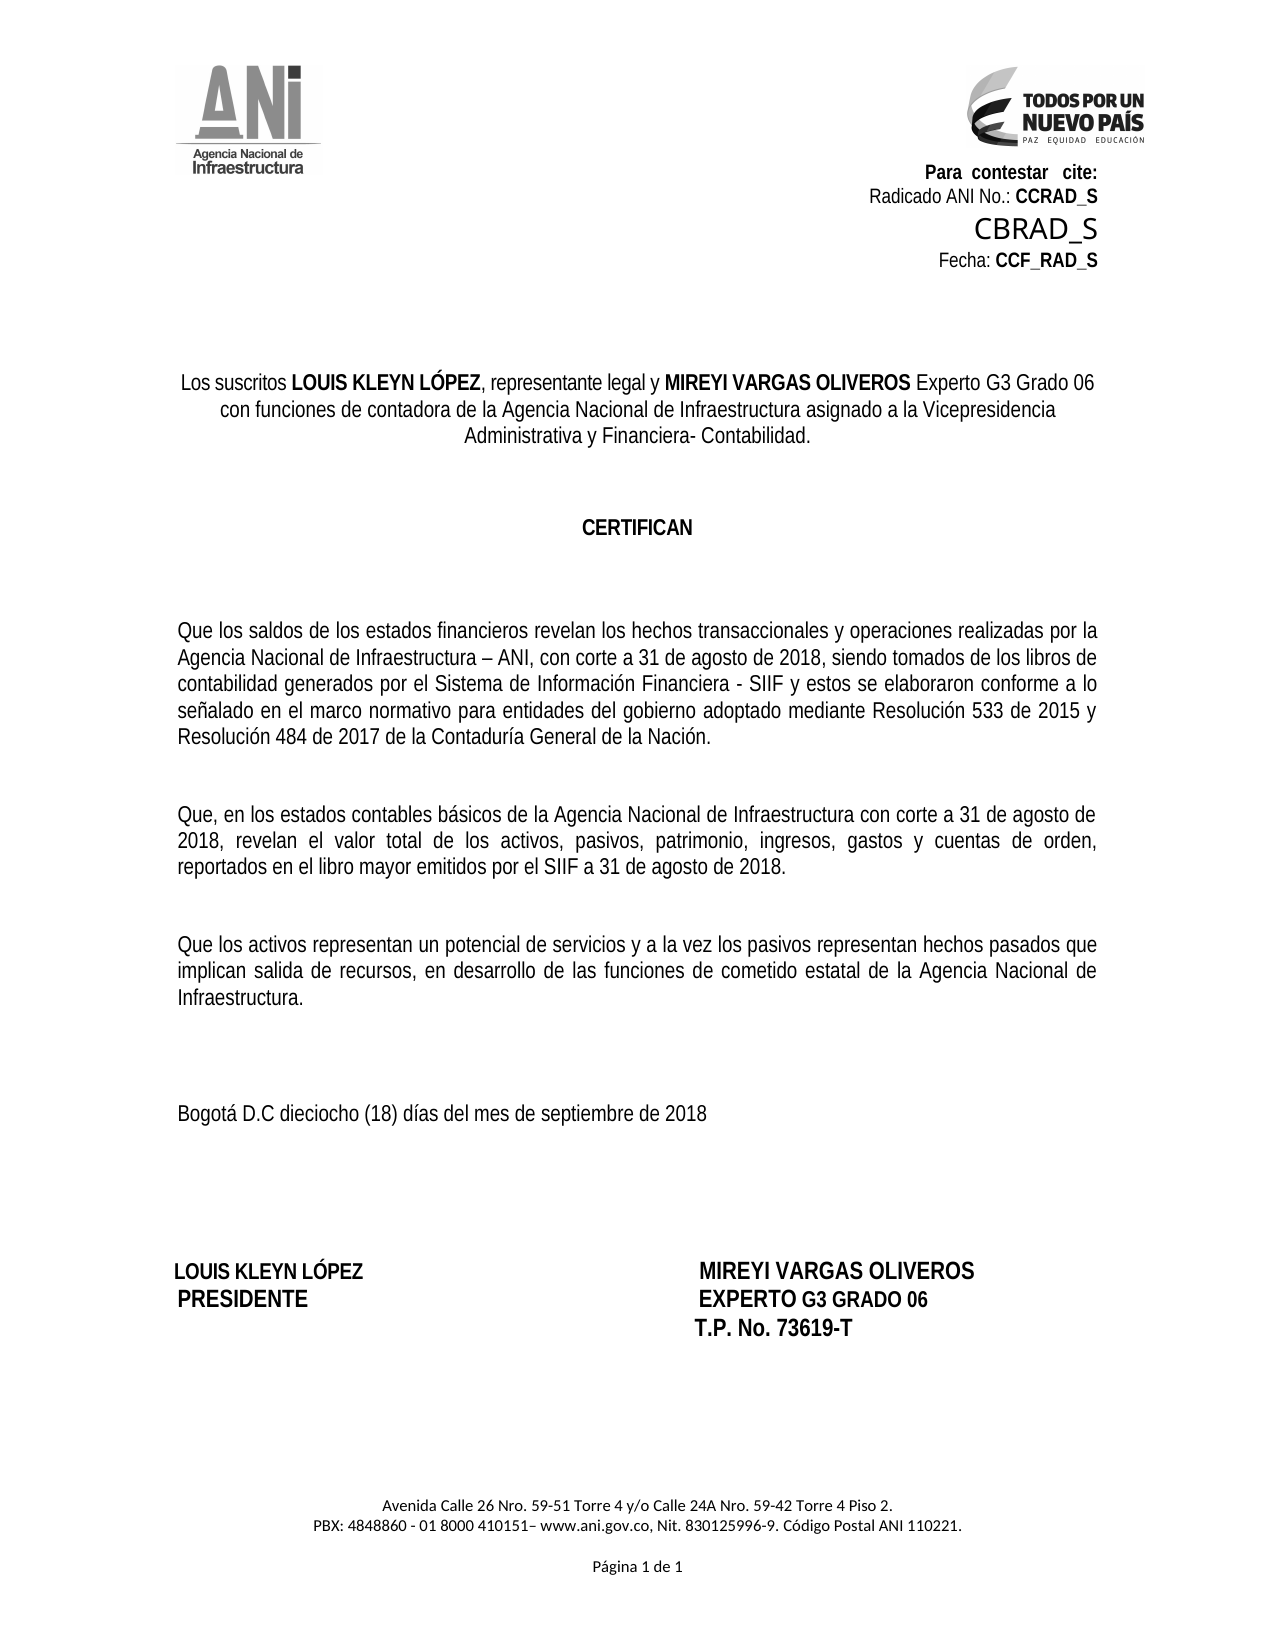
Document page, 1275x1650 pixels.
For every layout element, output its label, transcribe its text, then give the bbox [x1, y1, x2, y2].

subtitle LOUIS KLEYN LÓPEZ MIREYI VARGAS OLIVEROS [94, 1256, 1098, 1284]
text Que los activos representan un potencial de servicios y a la vez los pasivos representan hechos pasados que implican salida de recursos, en desarrollo de las funciones de cometido estatal de la Agencia Nacional de Infraestructura. [177, 931, 1098, 1010]
text Que los saldos de los estados financieros revelan los hechos transaccionales y operaciones realizadas por la Agencia Nacional de Infraestructura – ANI, con corte a 31 de agosto de 2018, siendo tomados de los libros de contabilidad generados por el Sistema de Información Financiera - SIIF y estos se elaboraron conforme a lo señalado en el marco normativo para entidades del gobierno adoptado mediante Resolución 533 de 2015 y Resolución 484 de 2017 de la Contaduría General de la Nación. [177, 617, 1098, 749]
text PRESIDENTE EXPERTO G3 GRADO 06 [177, 1284, 1119, 1313]
text Los suscritos LOUIS KLEYN LÓPEZ, representante legal y MIREYI VARGAS OLIVEROS Experto G3 Grado 06 con funciones de contadora de la Agencia Nacional de Infraestructura asignado a la Vicepresidencia Administrativa y Financiera- Contabilidad. [177, 369, 1098, 448]
text CERTIFICAN [177, 513, 1098, 540]
text Que, en los estados contables básicos de la Agencia Nacional de Infraestructura con corte a 31 de agosto de 2018, revelan el valor total de los activos, pasivos, patrimonio, ingresos, gastos y cuentas de orden, reportados en el libro mayor emitidos por el SIIF a 31 de agosto de 2018. [177, 801, 1098, 880]
text T.P. No. 73619-T [177, 1313, 1098, 1342]
text Bogotá D.C dieciocho (18) días del mes de septiembre de 2018 [177, 1100, 1098, 1127]
